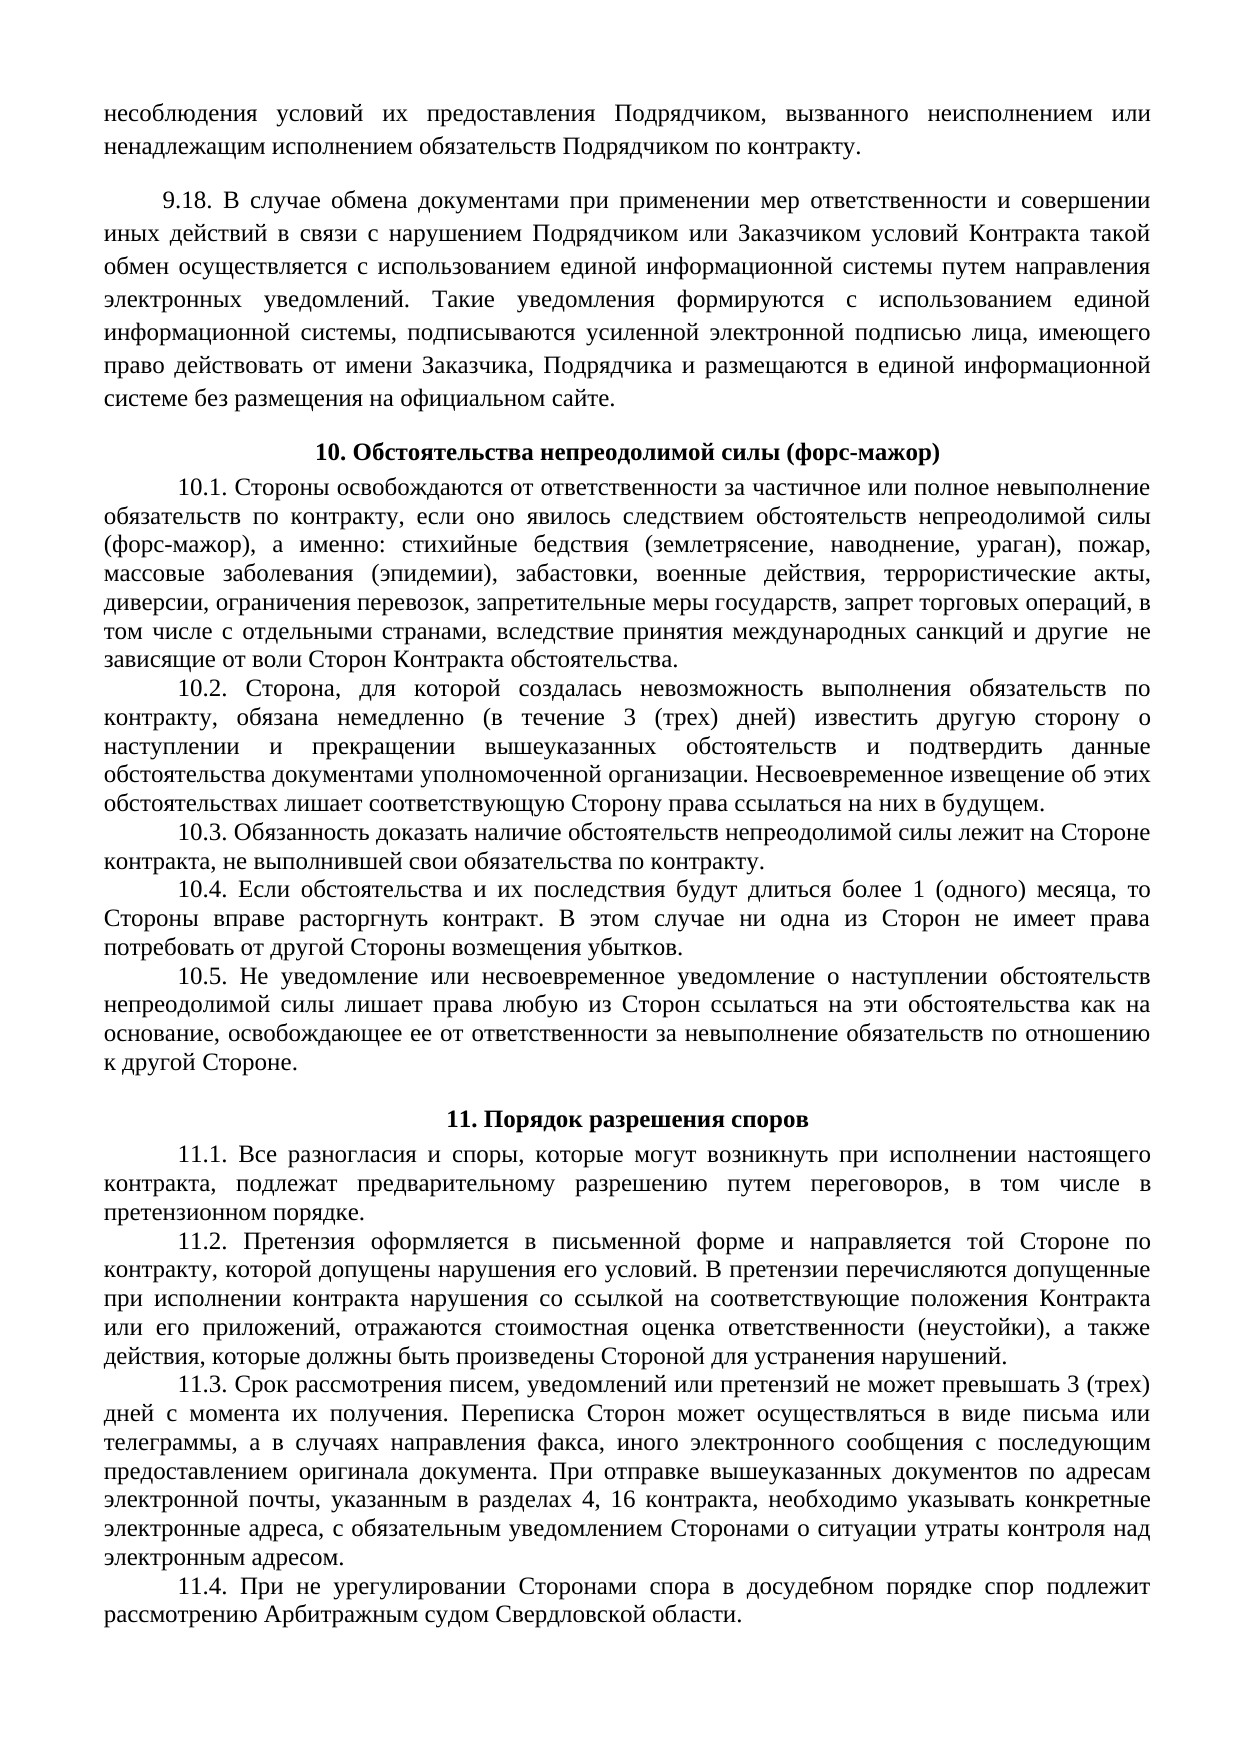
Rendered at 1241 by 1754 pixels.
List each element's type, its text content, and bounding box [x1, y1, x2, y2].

text 10. Обстоятельства непреодолимой силы (форс-мажор) [103, 437, 1152, 466]
text 11.3. Срок рассмотрения писем, уведомлений или претензий не может превышать 3 (трех) дней с момента их получения. Переписка Сторон может осуществляться в виде письма или телеграммы, а в случаях направления факса, иного электронного сообщения с последующим предоставлением оригинала документа. При отправке вышеуказанных документов по адресам электронной почты, указанным в разделах 4, 16 контракта, необходимо указывать конкретные электронные адреса, с обязательным уведомлением Сторонами о ситуации утраты контроля над электронным адресом. [103, 1369, 1152, 1571]
text 11.1. Все разногласия и споры, которые могут возникнуть при исполнении настоящего контракта, подлежат предварительному разрешению путем переговоров, в том числе в претензионном порядке. [103, 1139, 1152, 1226]
text 10.3. Обязанность доказать наличие обстоятельств непреодолимой силы лежит на Стороне контракта, не выполнившей свои обязательства по контракту. [103, 817, 1152, 874]
text 10.1. Стороны освобождаются от ответственности за частичное или полное невыполнение обязательств по контракту, если оно явилось следствием обстоятельств непреодолимой силы (форс-мажор), а именно: стихийные бедствия (землетрясение, наводнение, ураган), пожар, массовые заболевания (эпидемии), забастовки, военные действия, террористические акты, диверсии, ограничения перевозок, запретительные меры государств, запрет торговых операций, в том числе с отдельными странами, вследствие принятия международных санкций и другие не зависящие от воли Сторон Контракта обстоятельства. [103, 472, 1152, 673]
text 11.4. При не урегулировании Сторонами спора в досудебном порядке спор подлежит рассмотрению Арбитражным судом Свердловской области. [103, 1571, 1152, 1628]
text 11.2. Претензия оформляется в письменной форме и направляется той Стороне по контракту, которой допущены нарушения его условий. В претензии перечисляются допущенные при исполнении контракта нарушения со ссылкой на соответствующие положения Контракта или его приложений, отражаются стоимостная оценка ответственности (неустойки), а также действия, которые должны быть произведены Стороной для устранения нарушений. [103, 1226, 1152, 1369]
text 9.18. В случае обмена документами при применении мер ответственности и совершении иных действий в связи с нарушением Подрядчиком или Заказчиком условий Контракта такой обмен осуществляется с использованием единой информационной системы путем направления электронных уведомлений. Такие уведомления формируются с использованием единой информационной системы, подписываются усиленной электронной подписью лица, имеющего право действовать от имени Заказчика, Подрядчика и размещаются в единой информационной системе без размещения на официальном сайте. [103, 185, 1152, 412]
text 10.5. Не уведомление или несвоевременное уведомление о наступлении обстоятельств непреодолимой силы лишает права любую из Сторон ссылаться на эти обстоятельства как на основание, освобождающее ее от ответственности за невыполнение обязательств по отношению к другой Стороне. [103, 961, 1152, 1076]
text 10.2. Сторона, для которой создалась невозможность выполнения обязательств по контракту, обязана немедленно (в течение 3 (трех) дней) известить другую сторону о наступлении и прекращении вышеуказанных обстоятельств и подтвердить данные обстоятельства документами уполномоченной организации. Несвоевременное извещение об этих обстоятельствах лишает соответствующую Сторону права ссылаться на них в будущем. [103, 673, 1152, 817]
text 11. Порядок разрешения споров [103, 1104, 1152, 1133]
text 10.4. Если обстоятельства и их последствия будут длиться более 1 (одного) месяца, то Стороны вправе расторгнуть контракт. В этом случае ни одна из Сторон не имеет права потребовать от другой Стороны возмещения убытков. [103, 874, 1152, 961]
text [103, 98, 1152, 160]
